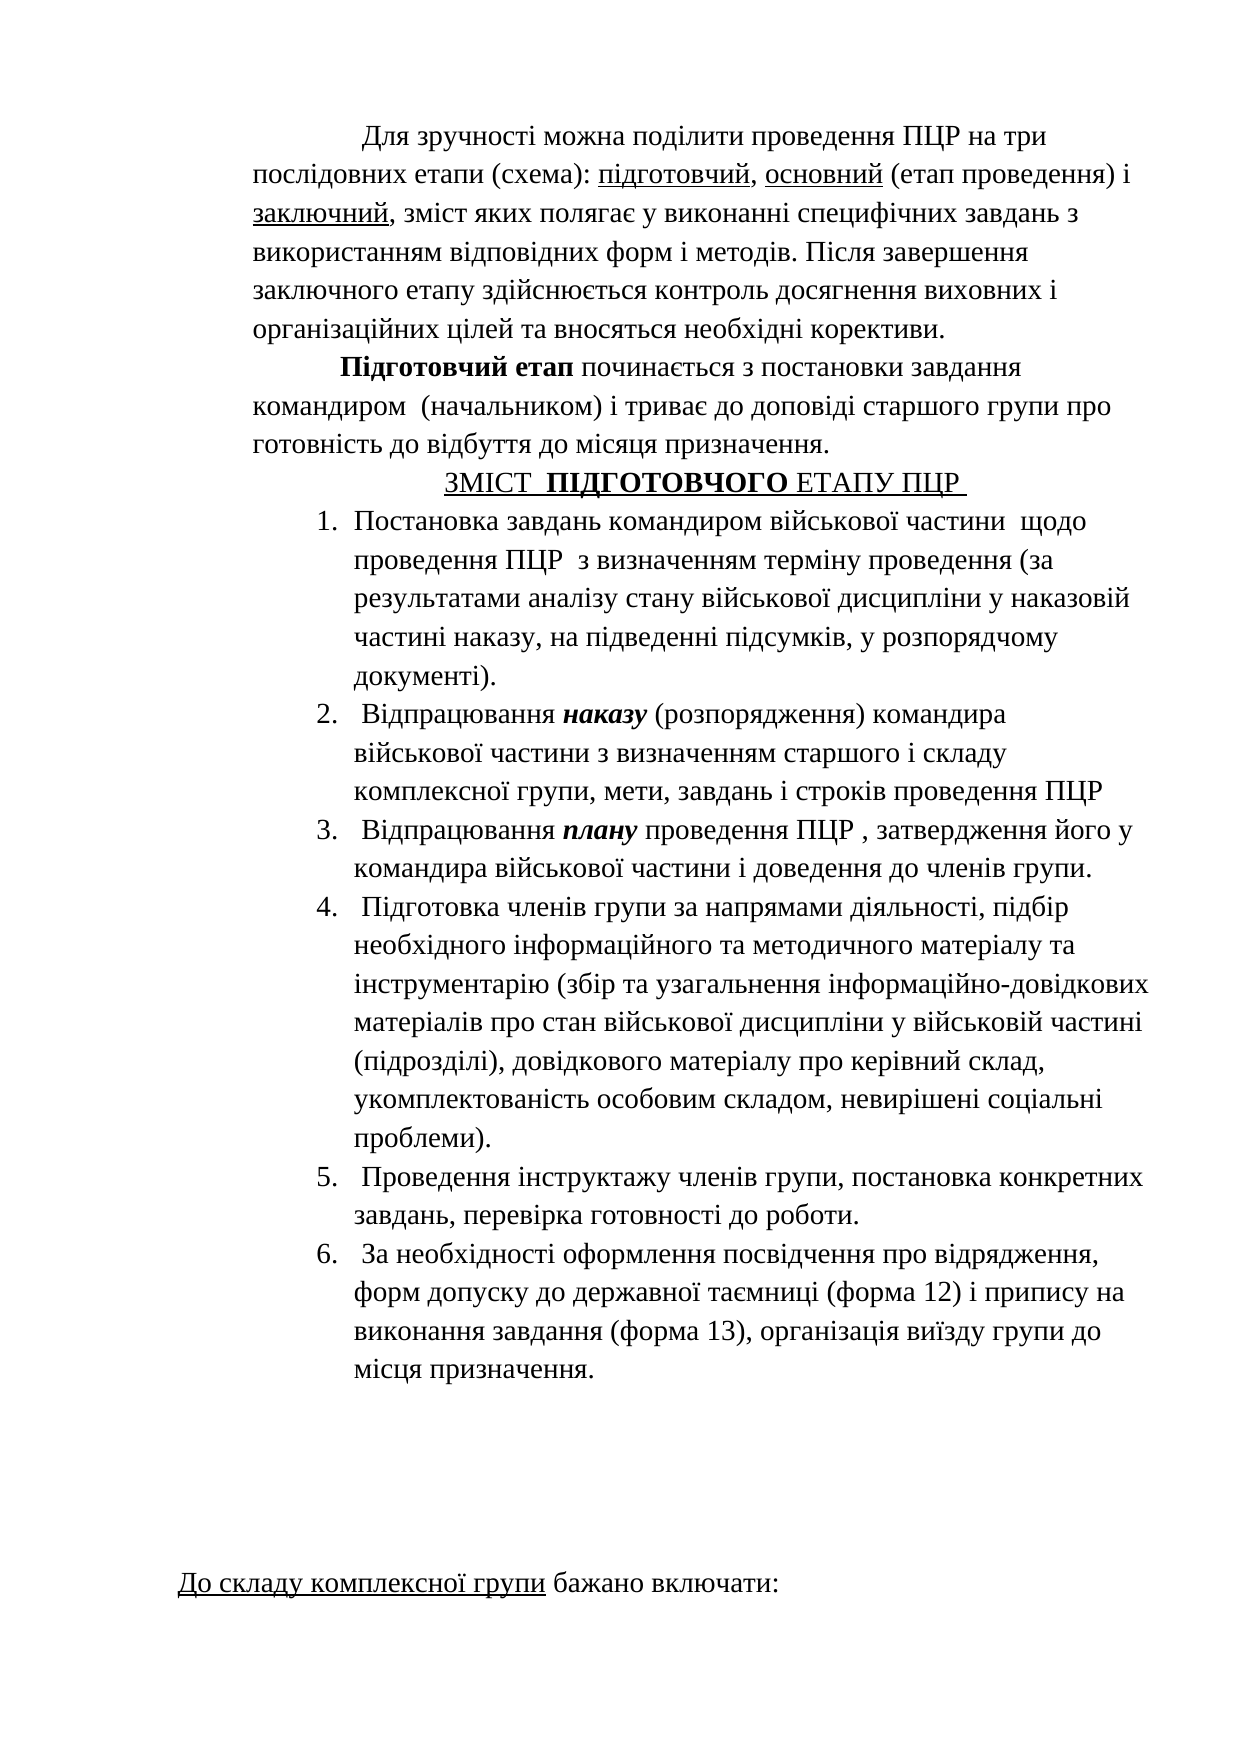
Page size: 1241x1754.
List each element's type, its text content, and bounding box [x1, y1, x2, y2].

list Відпрацювання наказу (розпорядження) командира військової частини з визначенням старшого і складу комплексної групи, мети, завдань і строків проведення ПЦР [316, 696, 1152, 807]
list За необхідності оформлення посвідчення про відрядження, форм допуску до державної таємниці (форма 12) і припису на виконання завдання (форма 13), організація виїзду групи до місця призначення. [316, 1236, 1152, 1385]
list Відпрацювання плану проведення ПЦР , затвердження його у командира військової частини і доведення до членів групи. [316, 812, 1152, 884]
list Для зручності можна поділити проведення ПЦР на три послідовних етапи (схема): підготовчий, основний (етап проведення) і заключний, зміст яких полягає у виконанні специфічних завдань з використанням відповідних форм і методів. Після завершення заключного етапу здійснюється контроль досягнення виховних і організаційних цілей та вносяться необхідні корективи. [252, 118, 1152, 344]
list Постановка завдань командиром військової частини щодо проведення ПЦР з визначенням терміну проведення (за результатами аналізу стану військової дисципліни у наказовій частині наказу, на підведенні підсумків, у розпорядчому документі). [316, 503, 1152, 691]
list Проведення інструктажу членів групи, постановка конкретних завдань, перевірка готовності до роботи. [316, 1159, 1152, 1231]
list Підготовчий етап починається з постановки завдання командиром (начальником) і триває до доповіді старшого групи про готовність до відбуття до місяця призначення. [252, 349, 1152, 460]
text До складу комплексної групи бажано включати: [177, 1565, 1152, 1598]
list Підготовка членів групи за напрямами діяльності, підбір необхідного інформаційного та методичного матеріалу та інструментарію (збір та узагальнення інформаційно-довідкових матеріалів про стан військової дисципліни у військовій частині (підрозділі), довідкового матеріалу про керівний склад, укомплектованість особовим складом, невирішені соціальні проблеми). [316, 889, 1152, 1154]
list ЗМІСТ ПІДГОТОВЧОГО ЕТАПУ ПЦР [252, 465, 1152, 498]
